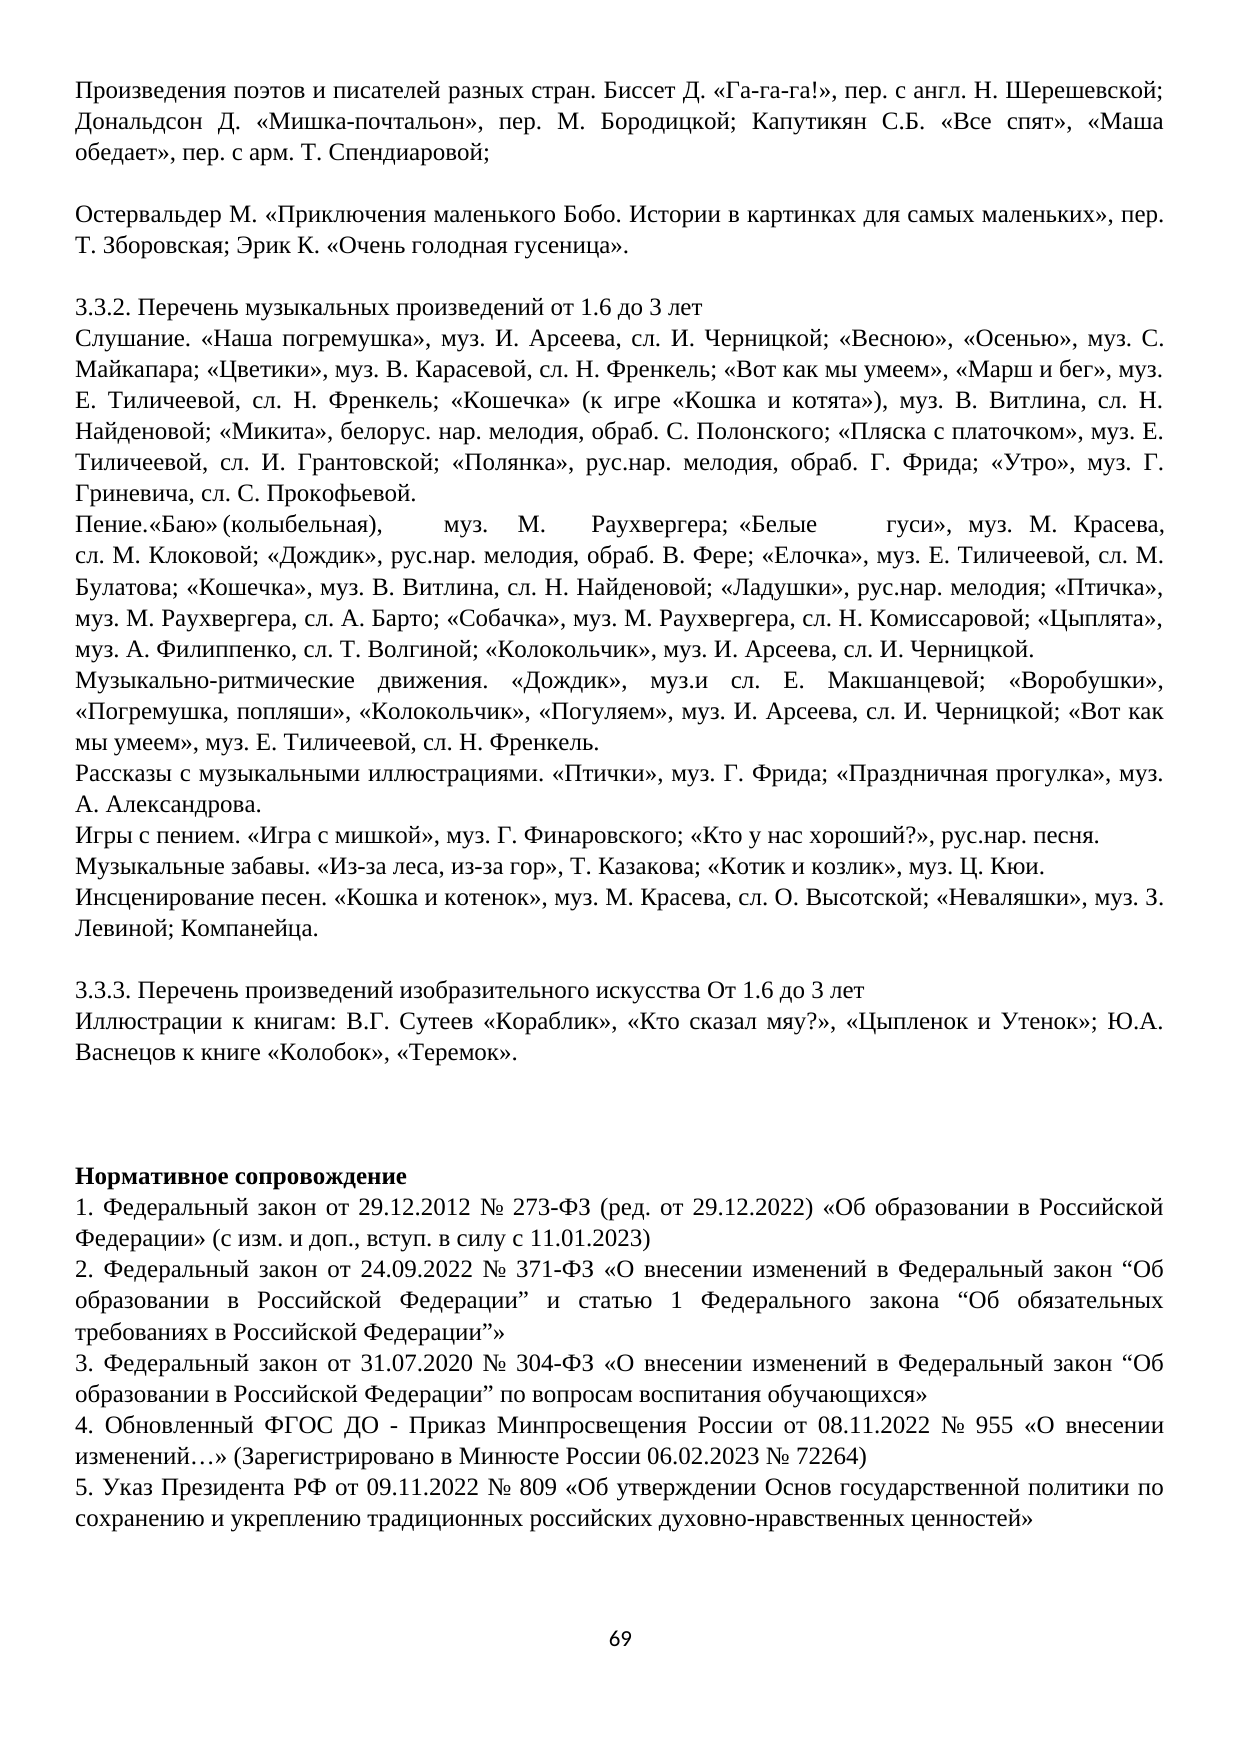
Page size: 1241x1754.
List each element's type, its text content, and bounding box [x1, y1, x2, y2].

text Остервальдер М. «Приключения маленького Бобо. Истории в картинках для самых маленьких», пер. Т. Зборовская; Эрик К. «Очень голодная гусеница». [75, 199, 1165, 259]
text Музыкальные забавы. «Из-за леса, из-за гор», Т. Казакова; «Котик и козлик», муз. Ц. Кюи. [75, 851, 1165, 880]
text Музыкально-ритмические движения. «Дождик», муз.и сл. Е. Макшанцевой; «Воробушки», «Погремушка, попляши», «Колокольчик», «Погуляем», муз. И. Арсеева, сл. И. Черницкой; «Вот как мы умеем», муз. Е. Тиличеевой, сл. Н. Френкель. [75, 665, 1165, 756]
text 5. Указ Президента РФ от 09.11.2022 № 809 «Об утверждении Основ государственной политики по сохранению и укреплению традиционных российских духовно-нравственных ценностей» [75, 1472, 1165, 1532]
text 3.3.3. Перечень произведений изобразительного искусства От 1.6 до 3 лет [75, 975, 1165, 1004]
text Слушание. «Наша погремушка», муз. И. Арсеева, сл. И. Черницкой; «Весною», «Осенью», муз. С. Майкапара; «Цветики», муз. В. Карасевой, сл. Н. Френкель; «Вот как мы умеем», «Марш и бег», муз. Е. Тиличеевой, сл. Н. Френкель; «Кошечка» (к игре «Кошка и котята»), муз. В. Витлина, сл. Н. Найденовой; «Микита», белорус. нар. мелодия, обраб. С. Полонского; «Пляска с платочком», муз. Е. Тиличеевой, сл. И. Грантовской; «Полянка», рус.нар. мелодия, обраб. Г. Фрида; «Утро», муз. Г. Гриневича, сл. С. Прокофьевой. [75, 323, 1165, 507]
text 2. Федеральный закон от 24.09.2022 № 371-ФЗ «О внесении изменений в Федеральный закон “Об образовании в Российской Федерации” и статью 1 Федерального закона “Об обязательных требованиях в Российской Федерации”» [75, 1254, 1165, 1345]
text Нормативное сопровождение [75, 1161, 1165, 1190]
text Инсценирование песен. «Кошка и котенок», муз. М. Красева, сл. О. Высотской; «Неваляшки», муз. З. Левиной; Компанейца. [75, 882, 1165, 942]
text Пение. «Баю» (колыбельная), муз. М. Раухвергера; «Белые гуси», муз. М. Красева, сл. М. Клоковой; «Дождик», рус.нар. мелодия, обраб. В. Фере; «Елочка», муз. Е. Тиличеевой, сл. М. Булатова; «Кошечка», муз. В. Витлина, сл. Н. Найденовой; «Ладушки», рус.нар. мелодия; «Птичка», муз. М. Раухвергера, сл. А. Барто; «Собачка», муз. М. Раухвергера, сл. Н. Комиссаровой; «Цыплята», муз. А. Филиппенко, сл. Т. Волгиной; «Колокольчик», муз. И. Арсеева, сл. И. Черницкой. [75, 509, 1165, 662]
text Иллюстрации к книгам: В.Г. Сутеев «Кораблик», «Кто сказал мяу?», «Цыпленок и Утенок»; Ю.А. Васнецов к книге «Колобок», «Теремок». [75, 1006, 1165, 1066]
text Игры с пением. «Игра с мишкой», муз. Г. Финаровского; «Кто у нас хороший?», рус.нар. песня. [75, 820, 1165, 849]
text 3.3.2. Перечень музыкальных произведений от 1.6 до 3 лет [75, 292, 1165, 321]
text 1. Федеральный закон от 29.12.2012 № 273-ФЗ (ред. от 29.12.2022) «Об образовании в Российской Федерации» (с изм. и доп., вступ. в силу с 11.01.2023) [75, 1192, 1165, 1252]
text Произведения поэтов и писателей разных стран. Биссет Д. «Га-га-га!», пер. с англ. Н. Шерешевской; Дональдсон Д. «Мишка-почтальон», пер. М. Бородицкой; Капутикян С.Б. «Все спят», «Маша обедает», пер. с арм. Т. Спендиаровой; [75, 75, 1165, 166]
text 4. Обновленный ФГОС ДО - Приказ Минпросвещения России от 08.11.2022 № 955 «О внесении изменений…» (Зарегистрировано в Минюсте России 06.02.2023 № 72264) [75, 1410, 1165, 1469]
text 3. Федеральный закон от 31.07.2020 № 304-ФЗ «О внесении изменений в Федеральный закон “Об образовании в Российской Федерации” по вопросам воспитания обучающихся» [75, 1348, 1165, 1407]
text Рассказы с музыкальными иллюстрациями. «Птички», муз. Г. Фрида; «Праздничная прогулка», муз. А. Александрова. [75, 758, 1165, 818]
